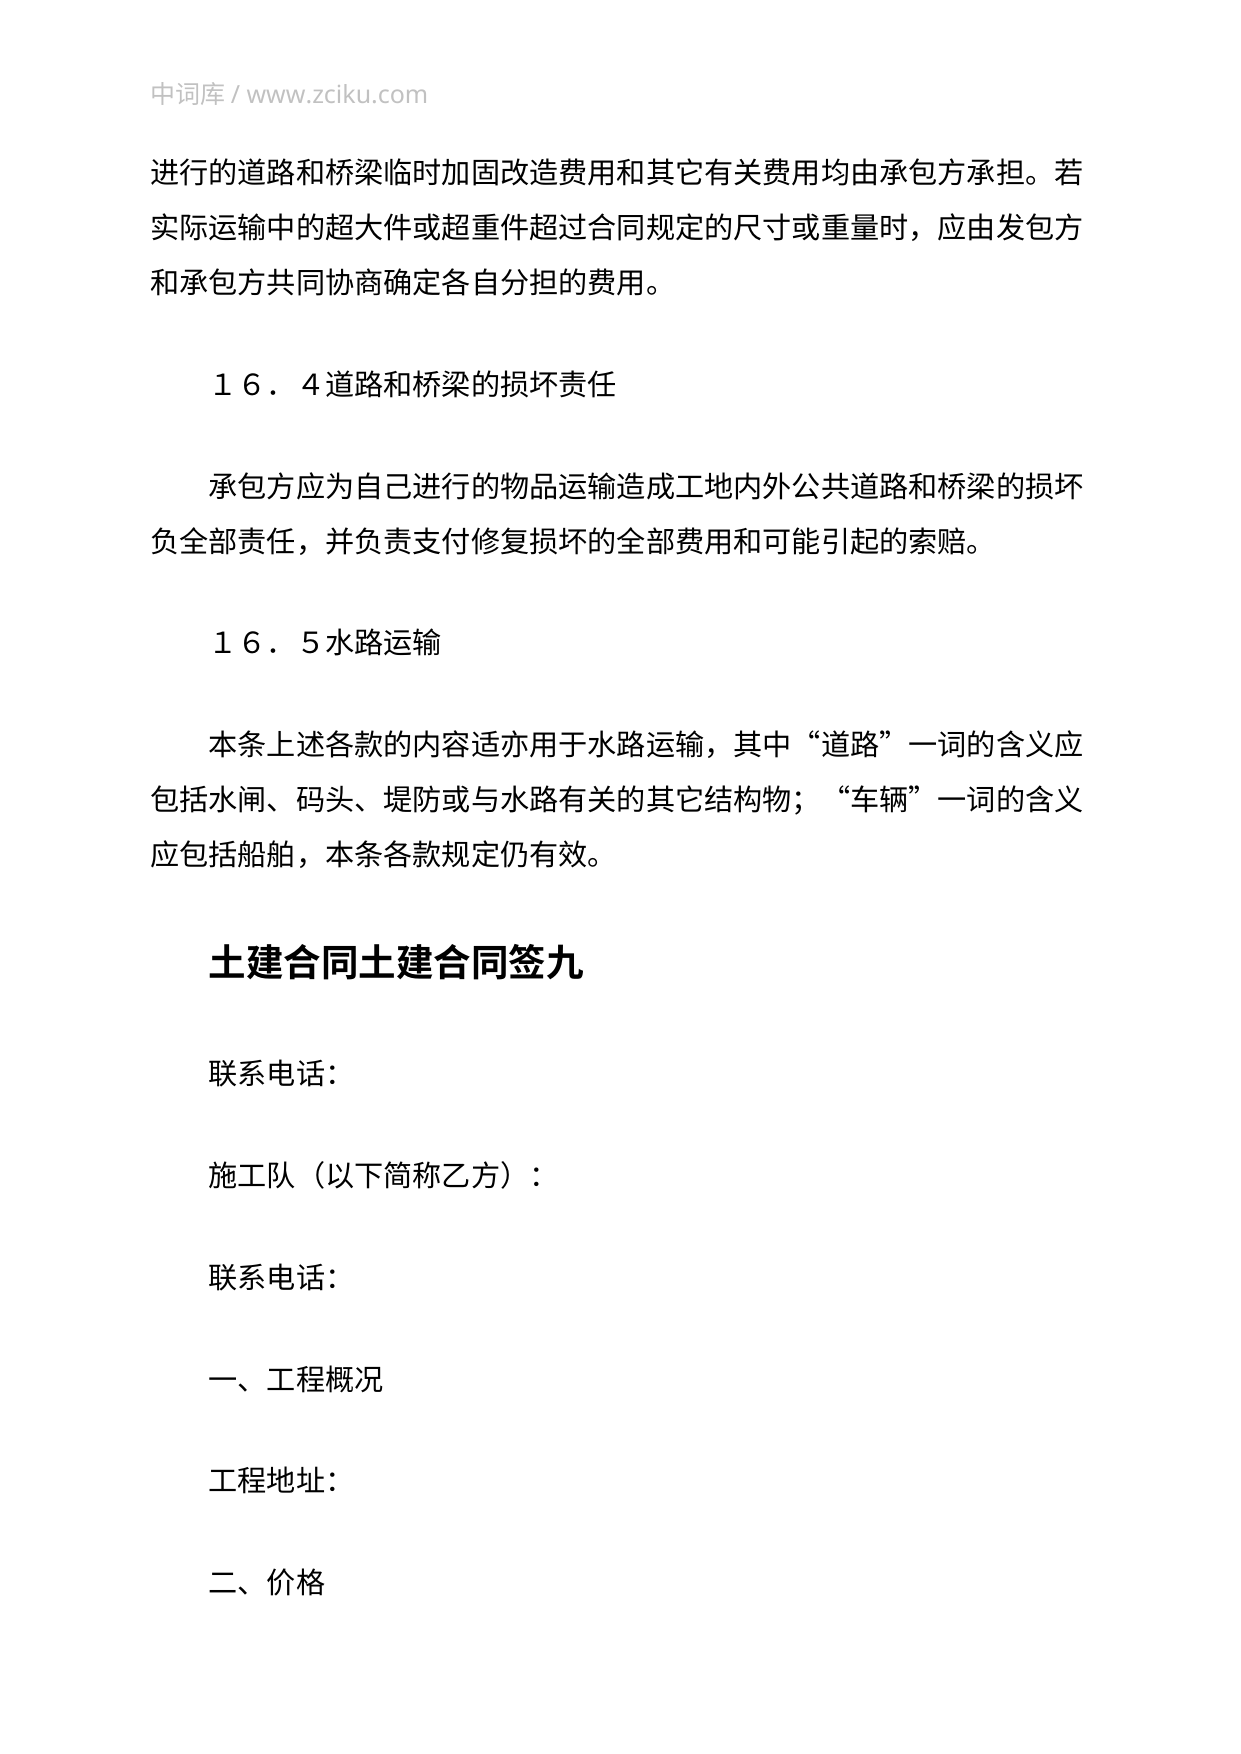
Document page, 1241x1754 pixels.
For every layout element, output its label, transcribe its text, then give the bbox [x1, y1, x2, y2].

text 二、价格 [150, 1559, 1090, 1602]
text １６．４道路和桥梁的损坏责任 [150, 362, 1090, 404]
text 联系电话： [150, 1254, 1090, 1297]
text 工程地址： [150, 1458, 1090, 1500]
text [150, 150, 1090, 302]
text 联系电话： [150, 1051, 1090, 1093]
text 本条上述各款的内容适亦用于水路运输，其中“道路”一词的含义应包括水闸、码头、堤防或与水路有关的其它结构物；“车辆”一词的含义应包括船舶，本条各款规定仍有效。 [150, 722, 1090, 874]
text 一、工程概况 [150, 1356, 1090, 1398]
text 土建合同土建合同签九 [150, 933, 1090, 988]
text 施工队（以下简称乙方）： [150, 1152, 1090, 1195]
text １６．５水路运输 [150, 620, 1090, 662]
text 承包方应为自己进行的物品运输造成工地内外公共道路和桥梁的损坏负全部责任，并负责支付修复损坏的全部费用和可能引起的索赔。 [150, 463, 1090, 561]
